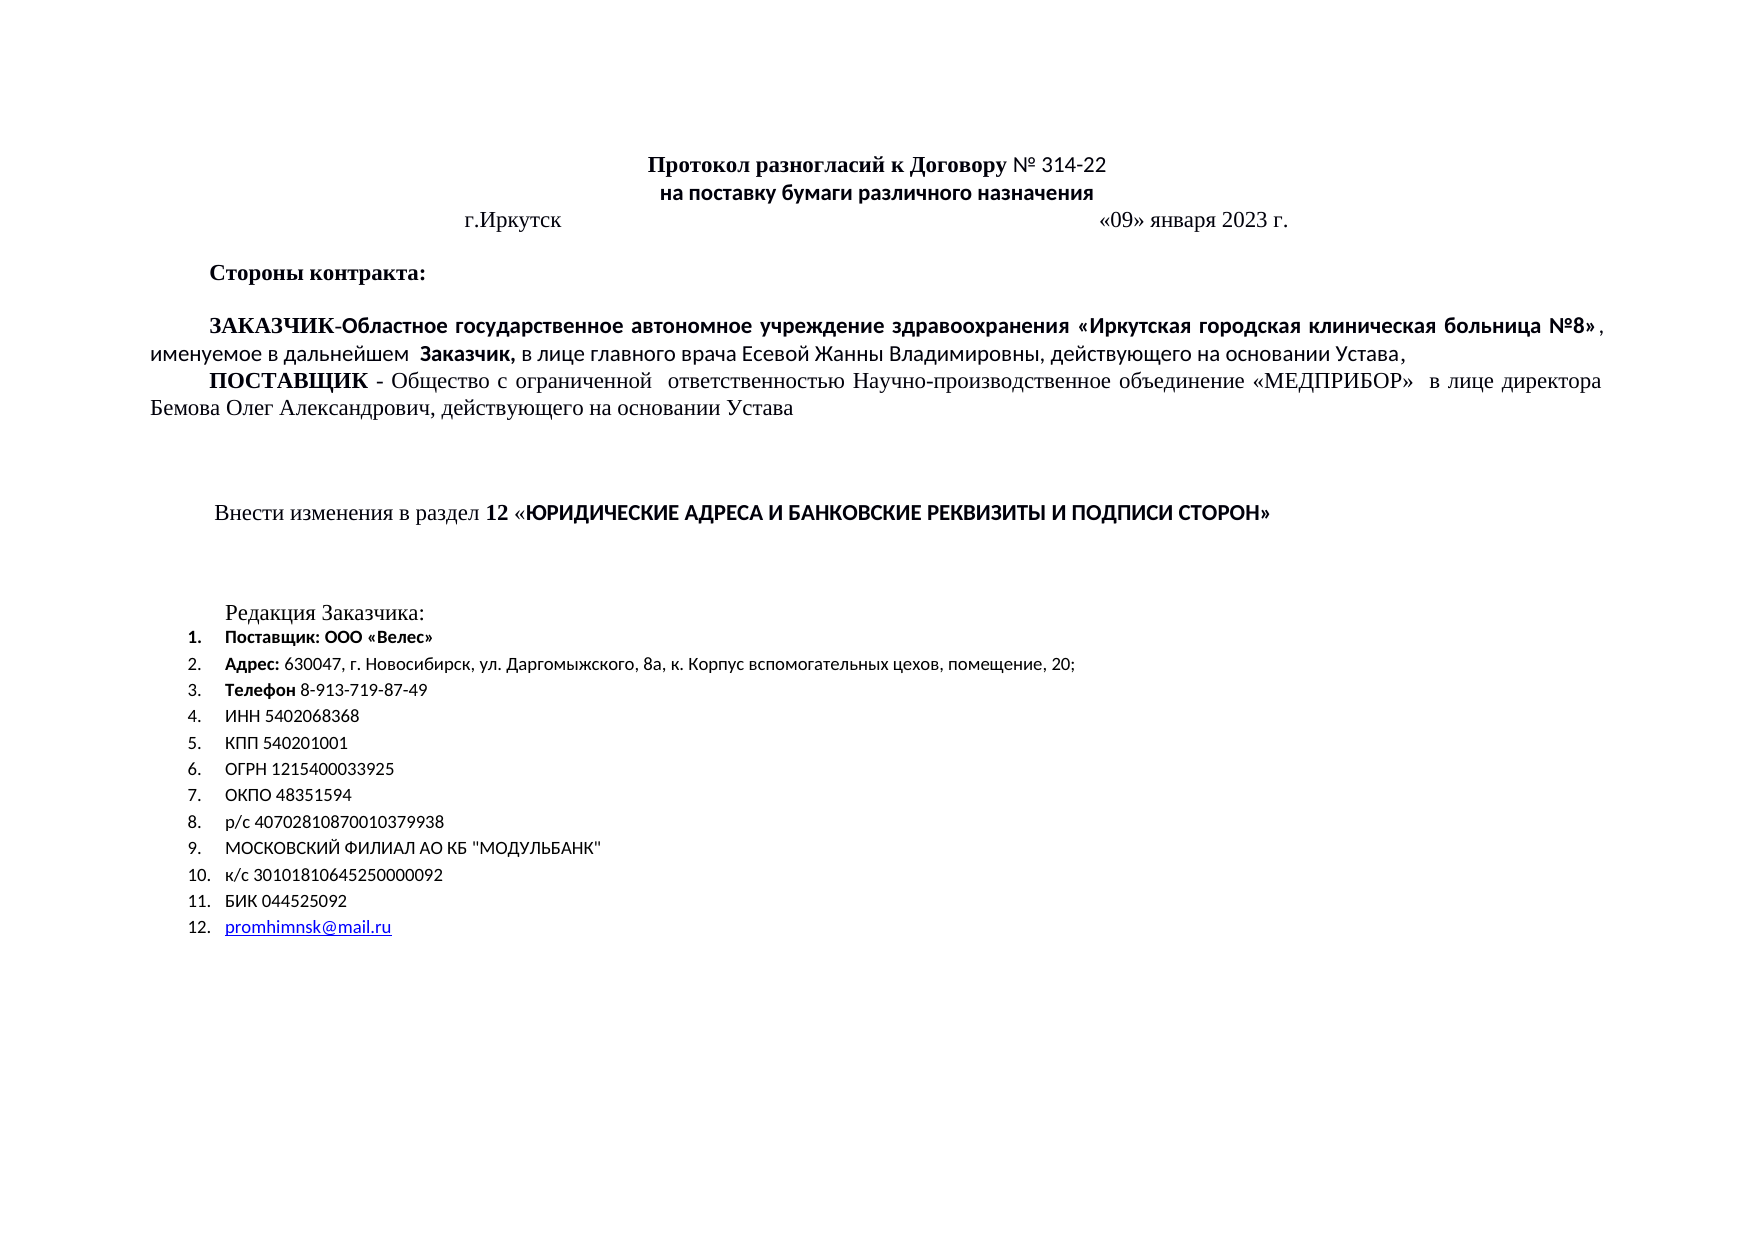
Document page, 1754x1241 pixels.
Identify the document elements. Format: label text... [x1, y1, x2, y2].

list Адрес: 630047, г. Новосибирск, ул. Даргомыжского, 8а, к. Корпус вспомогательных цехов, помещение, 20; [187, 652, 1604, 675]
list promhimnsk@mail.ru [187, 915, 1604, 938]
list Редакция Заказчика: [225, 599, 1604, 626]
text г.Иркутск «09» января 2023 г. [150, 206, 1604, 232]
list ОКПО 48351594 [187, 784, 1604, 807]
text Внести изменения в раздел 12 «ЮРИДИЧЕСКИЕ АДРЕСА И БАНКОВСКИЕ РЕКВИЗИТЫ И ПОДПИСИ СТОРОН» [214, 498, 1604, 526]
list ИНН 5402068368 [187, 704, 1604, 727]
text на поставку бумаги различного назначения [150, 178, 1604, 206]
text ПОСТАВЩИК - Общество с ограниченной ответственностью Научно-производственное объединение «МЕДПРИБОР» в лице директора Бемова Олег Александрович, действующего на основании Устава [150, 367, 1604, 420]
text Стороны контракта: [150, 259, 1604, 285]
list МОСКОВСКИЙ ФИЛИАЛ АО КБ "МОДУЛЬБАНК" [187, 836, 1604, 859]
list БИК 044525092 [187, 889, 1604, 912]
list к/с 30101810645250000092 [187, 863, 1604, 886]
list КПП 540201001 [187, 731, 1604, 754]
text Протокол разногласий к Договору № 314-22 [150, 150, 1604, 178]
list Поставщик: ООО «Велес» [187, 626, 1604, 648]
list Телефон 8-913-719-87-49 [187, 678, 1604, 701]
list ОГРН 1215400033925 [187, 757, 1604, 780]
text ЗАКАЗЧИК-Областное государственное автономное учреждение здравоохранения «Иркутская городская клиническая больница №8», именуемое в дальнейшем Заказчик, в лице главного врача Есевой Жанны Владимировны, действующего на основании Устава, [150, 311, 1604, 367]
list р/с 40702810870010379938 [187, 810, 1604, 833]
